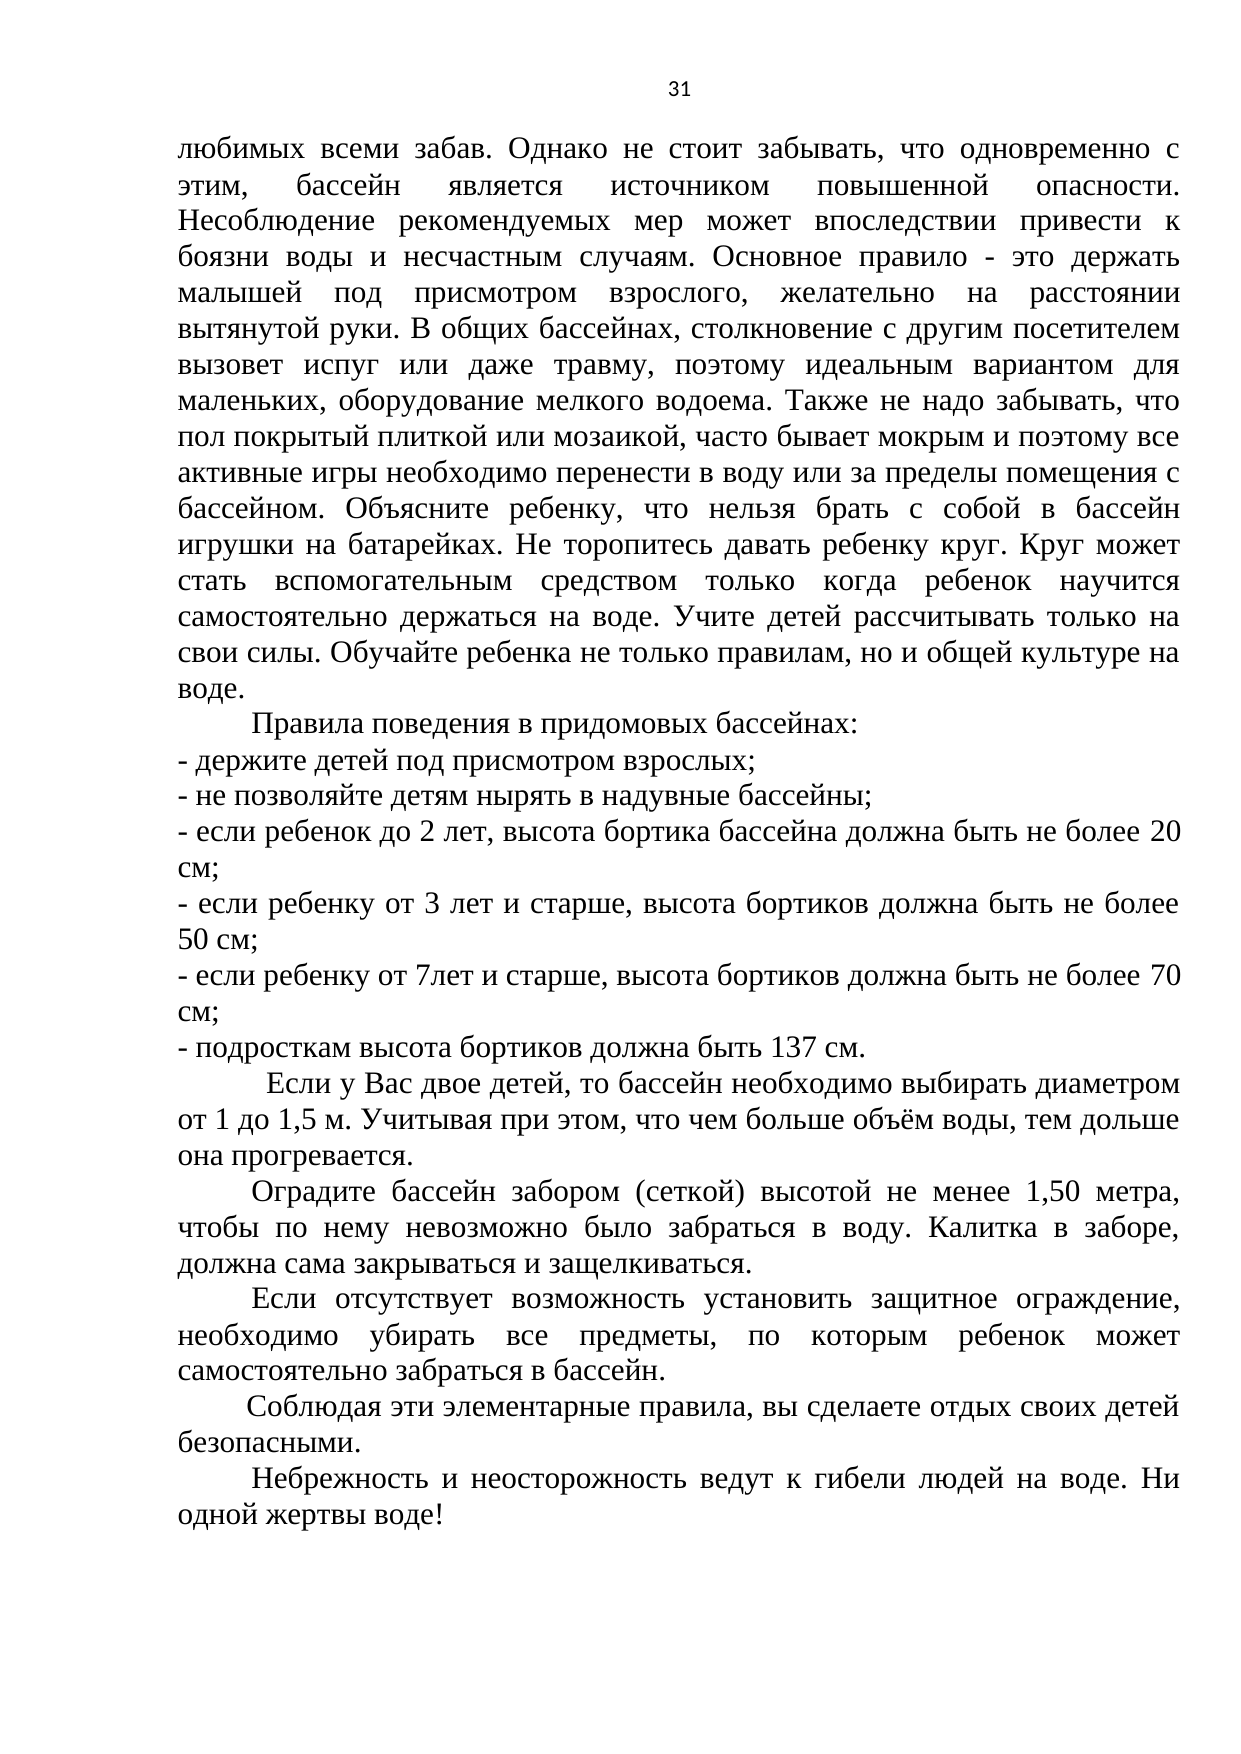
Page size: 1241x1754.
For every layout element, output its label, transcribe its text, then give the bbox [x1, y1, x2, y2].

text Правила поведения в придомовых бассейнах: [177, 705, 1181, 741]
text - держите детей под присмотром взрослых; [177, 741, 1181, 777]
text Если у Вас двое детей, то бассейн необходимо выбирать диаметром от 1 до 1,5 м. Учитывая при этом, что чем больше объём воды, тем дольше она прогревается. [177, 1064, 1181, 1172]
text - не позволяйте детям нырять в надувные бассейны; [177, 777, 1181, 813]
text Оградите бассейн забором (сеткой) высотой не менее 1,50 метра, чтобы по нему невозможно было забраться в воду. Калитка в заборе, должна сама закрываться и защелкиваться. [177, 1172, 1181, 1280]
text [177, 130, 1181, 705]
text - подросткам высота бортиков должна быть 137 см. [177, 1028, 1181, 1064]
text - если ребенку от 3 лет и старше, высота бортиков должна быть не более 50 см; [177, 884, 1181, 956]
text - если ребенок до 2 лет, высота бортика бассейна должна быть не более 20 см; [177, 813, 1181, 884]
text Соблюдая эти элементарные правила, вы сделаете отдых своих детей безопасными. [177, 1388, 1181, 1459]
text Небрежность и неосторожность ведут к гибели людей на воде. Ни одной жертвы воде! [177, 1459, 1181, 1531]
text Если отсутствует возможность установить защитное ограждение, необходимо убирать все предметы, по которым ребенок может самостоятельно забраться в бассейн. [177, 1280, 1181, 1388]
text - если ребенку от 7лет и старше, высота бортиков должна быть не более 70 см; [177, 956, 1181, 1028]
